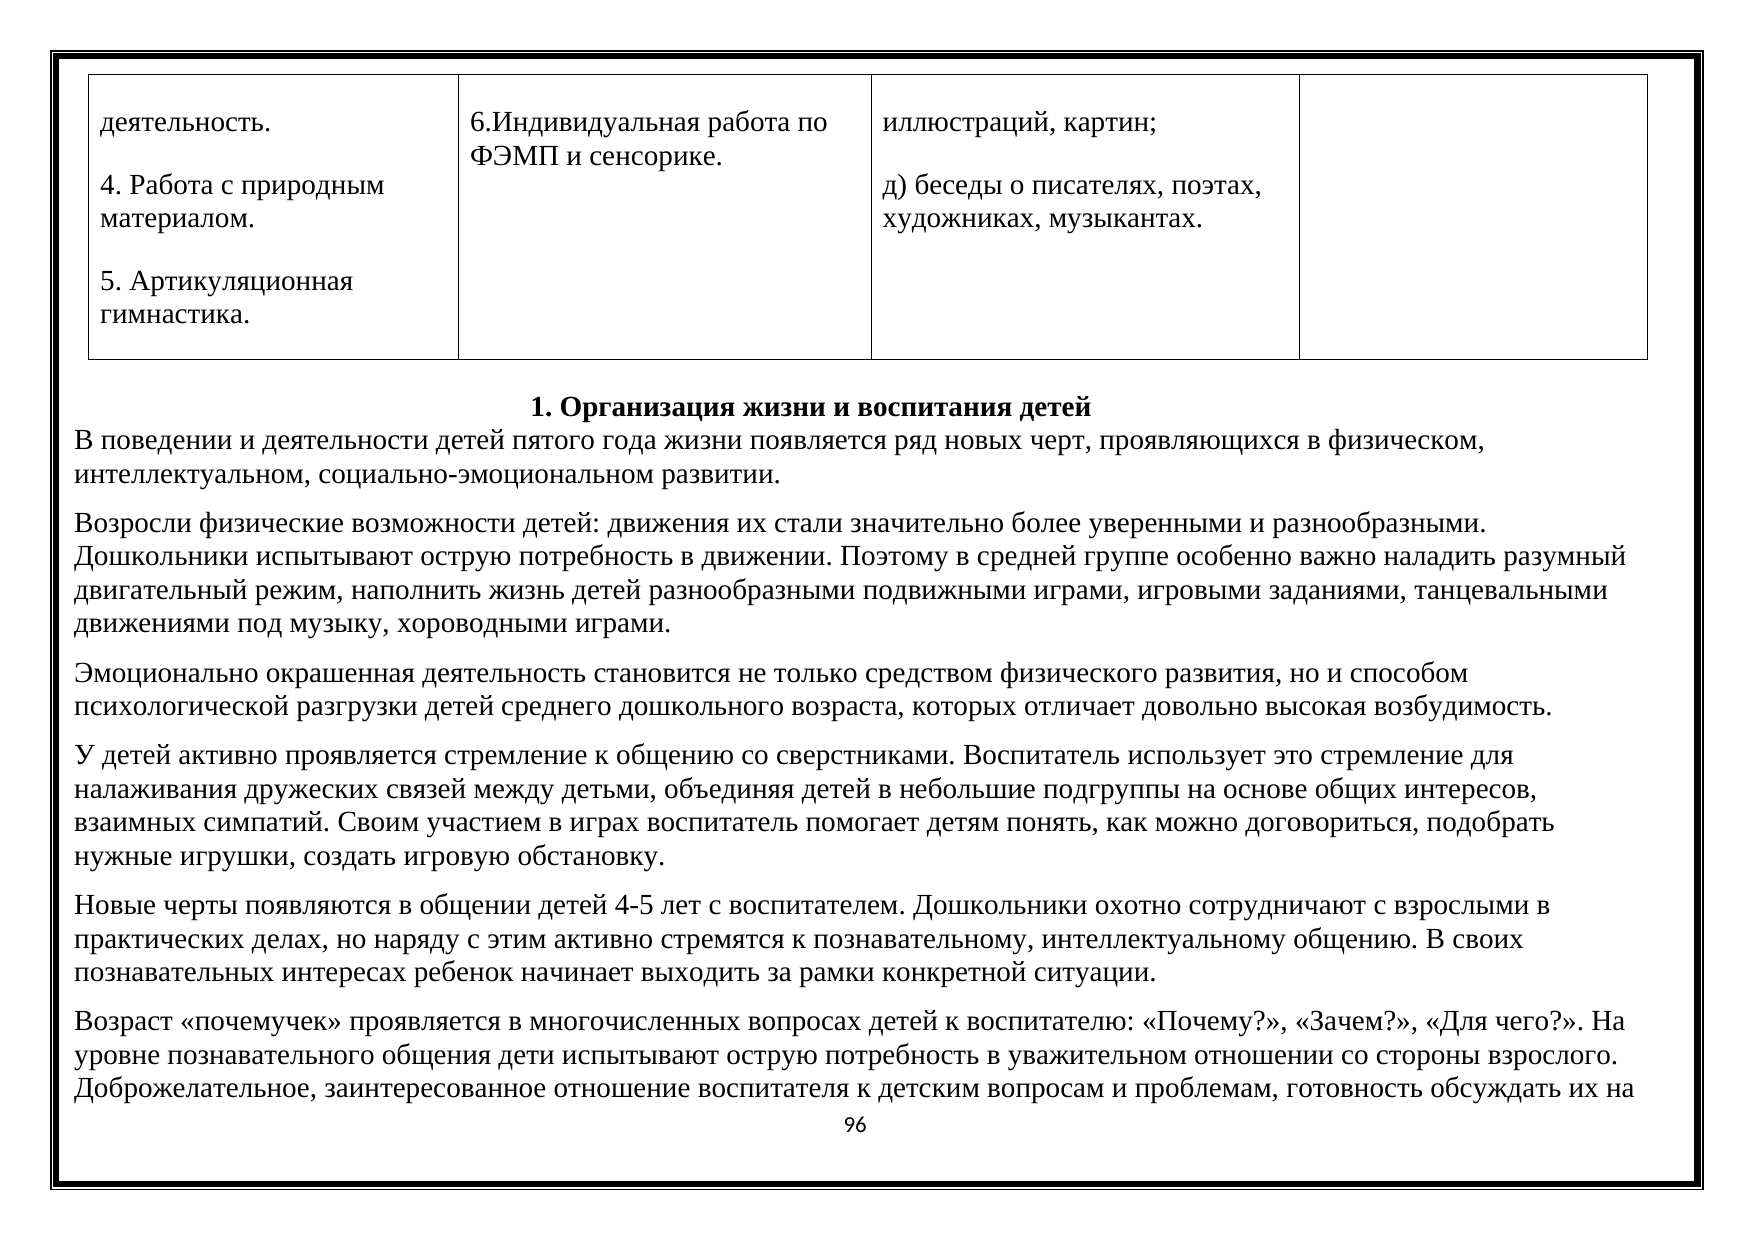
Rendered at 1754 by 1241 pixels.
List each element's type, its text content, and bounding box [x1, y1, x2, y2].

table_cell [1300, 75, 1647, 359]
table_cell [872, 75, 1299, 359]
text У детей активно проявляется стремление к общению со сверстниками. Воспитатель использует это стремление для налаживания дружеских связей между детьми, объединяя детей в небольшие подгруппы на основе общих интересов, взаимных симпатий. Своим участием в играх воспитатель помогает детям понять, как можно договориться, подобрать нужные игрушки, создать игровую обстановку. [74, 737, 1636, 872]
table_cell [459, 75, 871, 359]
text Эмоционально окрашенная деятельность становится не только средством физического развития, но и способом психологической разгрузки детей среднего дошкольного возраста, которых отличает довольно высокая возбудимость. [74, 655, 1636, 722]
text Возросли физические возможности детей: движения их стали значительно более уверенными и разнообразными. Дошкольники испытывают острую потребность в движении. Поэтому в средней группе особенно важно наладить разумный двигательный режим, наполнить жизнь детей разнообразными подвижными играми, игровыми заданиями, танцевальными движениями под музыку, хороводными играми. [74, 505, 1636, 639]
text Новые черты появляются в общении детей 4-5 лет с воспитателем. Дошкольники охотно сотрудничают с взрослыми в практических делах, но наряду с этим активно стремятся к познавательному, интеллектуальному общению. В своих познавательных интересах ребенок начинает выходить за рамки конкретной ситуации. [74, 887, 1636, 988]
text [74, 1003, 1636, 1104]
text 1. Организация жизни и воспитания детей [74, 375, 1636, 422]
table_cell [89, 75, 458, 359]
text В поведении и деятельности детей пятого года жизни появляется ряд новых черт, проявляющихся в физическом, интеллектуальном, социально-эмоциональном развитии. [74, 422, 1636, 489]
